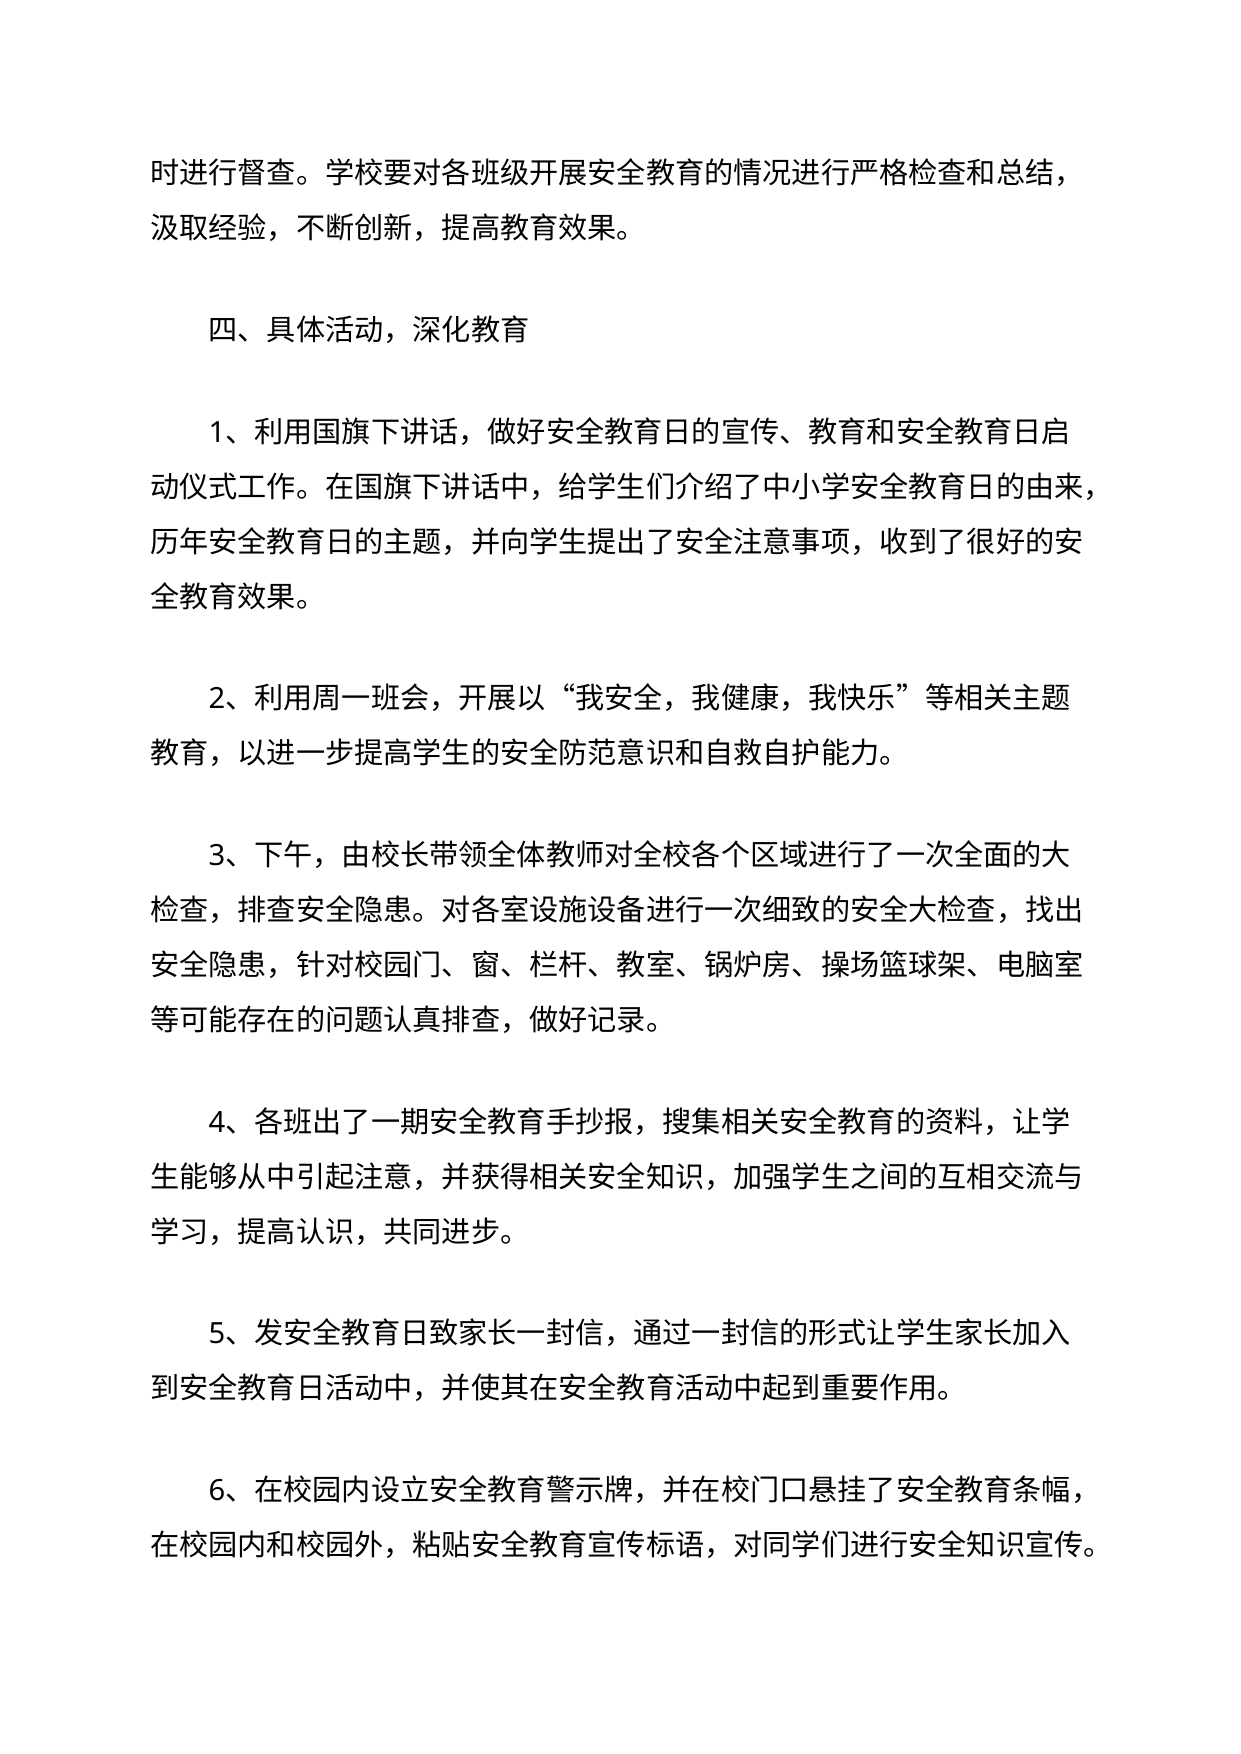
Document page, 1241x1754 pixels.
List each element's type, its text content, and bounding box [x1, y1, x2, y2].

text 3、下午，由校长带领全体教师对全校各个区域进行了一次全面的大检查，排查安全隐患。对各室设施设备进行一次细致的安全大检查，找出安全隐患，针对校园门、窗、栏杆、教室、锅炉房、操场篮球架、电脑室等可能存在的问题认真排查，做好记录。 [150, 832, 1090, 1039]
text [150, 150, 1090, 247]
text 5、发安全教育日致家长一封信，通过一封信的形式让学生家长加入到安全教育日活动中，并使其在安全教育活动中起到重要作用。 [150, 1310, 1090, 1407]
text 2、利用周一班会，开展以“我安全，我健康，我快乐”等相关主题教育，以进一步提高学生的安全防范意识和自救自护能力。 [150, 675, 1090, 772]
text 1、利用国旗下讲话，做好安全教育日的宣传、教育和安全教育日启动仪式工作。在国旗下讲话中，给学生们介绍了中小学安全教育日的由来，历年安全教育日的主题，并向学生提出了安全注意事项，收到了很好的安全教育效果。 [150, 408, 1090, 616]
text 四、具体活动，深化教育 [150, 307, 1090, 349]
text 6、在校园内设立安全教育警示牌，并在校门口悬挂了安全教育条幅，在校园内和校园外，粘贴安全教育宣传标语，对同学们进行安全知识宣传。 [150, 1467, 1090, 1564]
text 4、各班出了一期安全教育手抄报，搜集相关安全教育的资料，让学生能够从中引起注意，并获得相关安全知识，加强学生之间的互相交流与学习，提高认识，共同进步。 [150, 1098, 1090, 1251]
